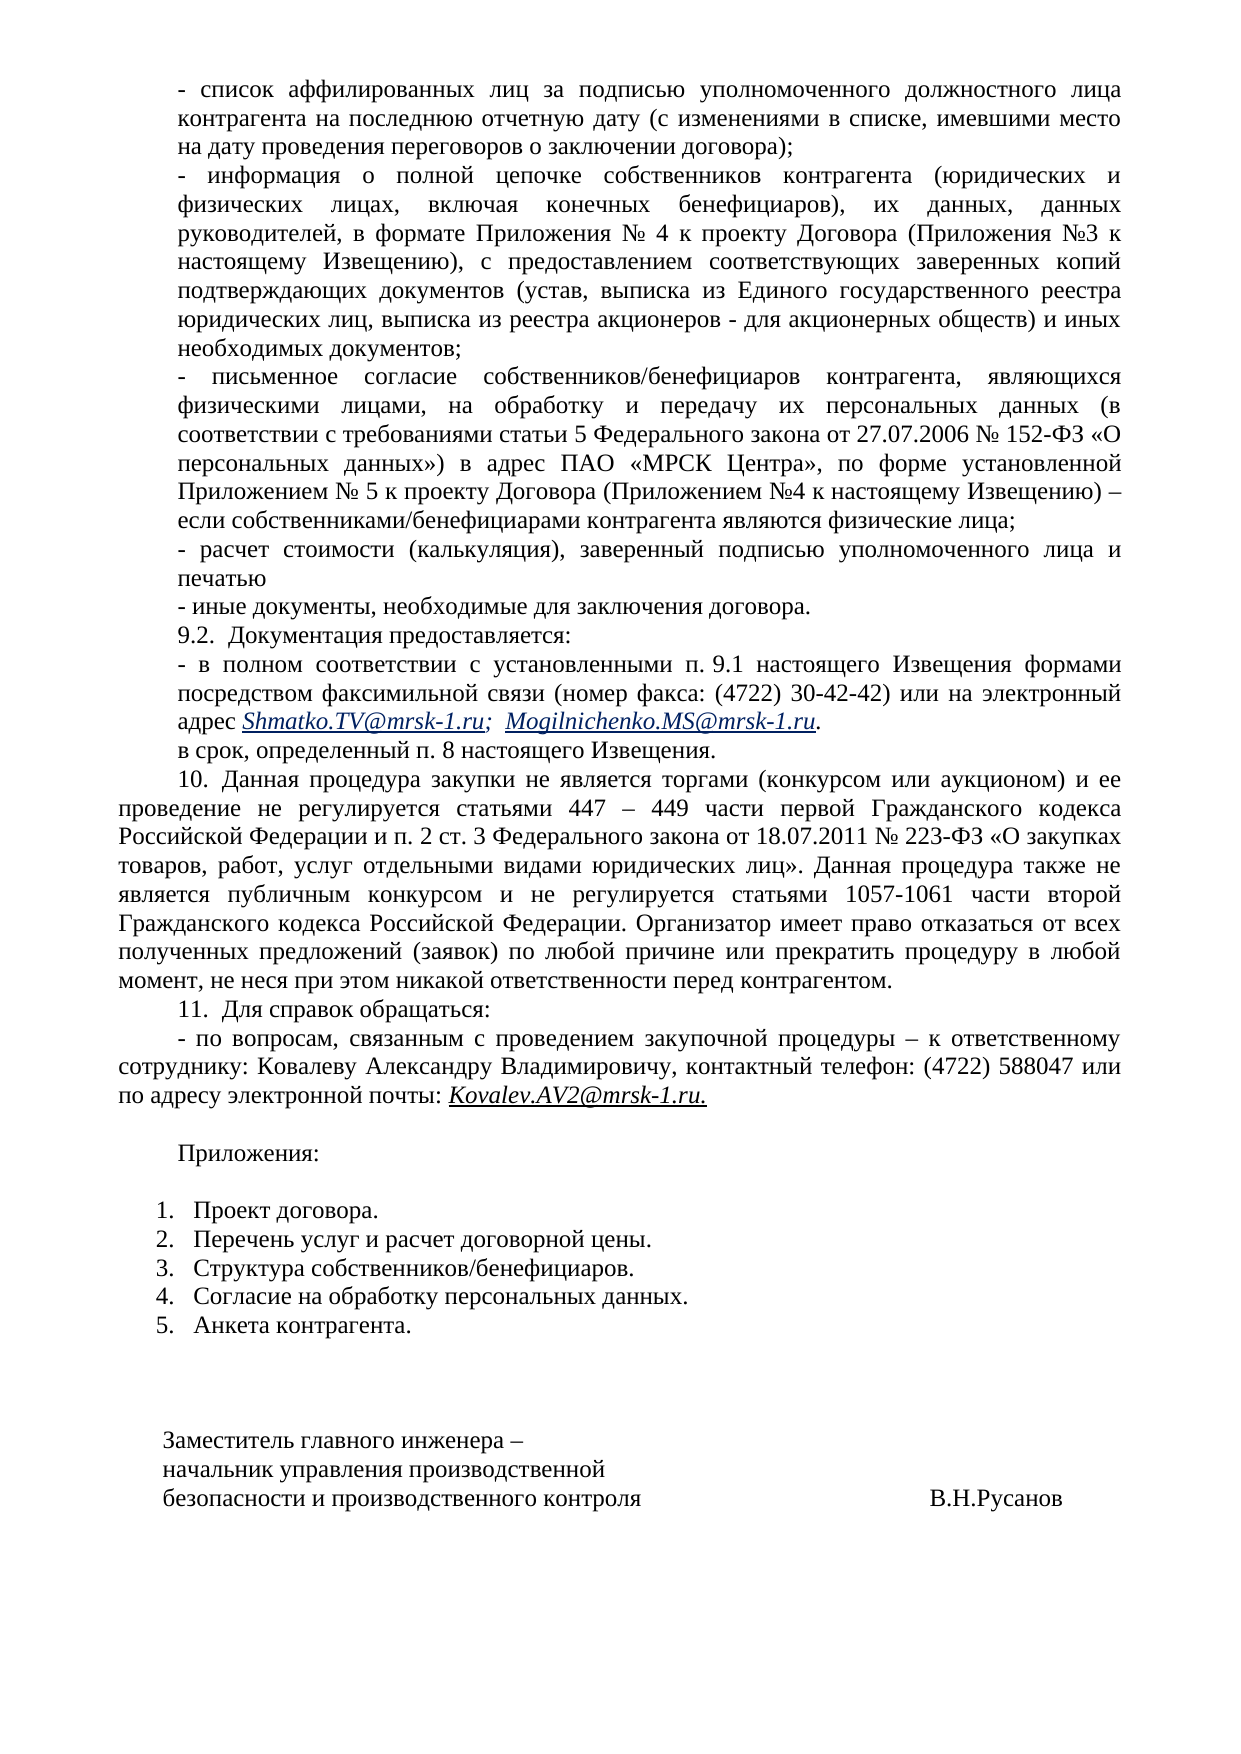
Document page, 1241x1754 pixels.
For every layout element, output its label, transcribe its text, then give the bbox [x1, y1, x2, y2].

text безопасности и производственного контроля В.Н.Русанов [162, 1483, 1122, 1511]
list Структура собственников/бенефициаров. [156, 1253, 1122, 1281]
list Перечень услуг и расчет договорной цены. [156, 1224, 1122, 1253]
text Заместитель главного инженера – [162, 1425, 1122, 1454]
text начальник управления производственной [162, 1454, 1122, 1483]
list Для справок обращаться: [118, 994, 1122, 1023]
list Данная процедура закупки не является торгами (конкурсом или аукционом) и ее проведение не регулируется статьями 447 – 449 части первой Гражданского кодекса Российской Федерации и п. 2 ст. 3 Федерального закона от 18.07.2011 № 223-ФЗ «О закупках товаров, работ, услуг отдельными видами юридических лиц». Данная процедура также не является публичным конкурсом и не регулируется статьями 1057-1061 части второй Гражданского кодекса Российской Федерации. Организатор имеет право отказаться от всех полученных предложений (заявок) по любой причине или прекратить процедуру в любой момент, не неся при этом никакой ответственности перед контрагентом. [118, 764, 1122, 994]
list Согласие на обработку персональных данных. [156, 1281, 1122, 1310]
list Документация предоставляется: [118, 620, 1122, 649]
text - по вопросам, связанным с проведением закупочной процедуры – к ответственному сотруднику: Ковалеву Александру Владимировичу, контактный телефон: (4722) 588047 или по адресу электронной почты: Kovalev.AV2@mrsk-1.ru. [118, 1023, 1122, 1109]
text - список аффилированных лиц за подписью уполномоченного должностного лица контрагента на последнюю отчетную дату (с изменениями в списке, имевшими место на дату проведения переговоров о заключении договора); [177, 74, 1122, 160]
list Проект договора. [156, 1195, 1122, 1224]
text Приложения: [118, 1138, 1122, 1166]
text - иные документы, необходимые для заключения договора. [177, 591, 1122, 620]
text - письменное согласие собственников/бенефициаров контрагента, являющихся физическими лицами, на обработку и передачу их персональных данных (в соответствии с требованиями статьи 5 Федерального закона от 27.07.2006 № 152-ФЗ «О персональных данных») в адрес ПАО «МРСК Центра», по форме установленной Приложением № 5 к проекту Договора (Приложением №4 к настоящему Извещению) – если собственниками/бенефициарами контрагента являются физические лица; [177, 361, 1122, 534]
list в срок, определенный п. 8 настоящего Извещения. [177, 735, 1122, 764]
text - расчет стоимости (калькуляция), заверенный подписью уполномоченного лица и печатью [177, 534, 1122, 591]
text - в полном соответствии с установленными п. 9.1 настоящего Извещения формами посредством факсимильной связи (номер факса: (4722) 30-42-42) или на электронный адрес Shmatko.TV@mrsk-1.ru; Mogilnichenko.MS@mrsk-1.ru. [177, 649, 1122, 735]
text - информация о полной цепочке собственников контрагента (юридических и физических лицах, включая конечных бенефициаров), их данных, данных руководителей, в формате Приложения № 4 к проекту Договора (Приложения №3 к настоящему Извещению), с предоставлением соответствующих заверенных копий подтверждающих документов (устав, выписка из Единого государственного реестра юридических лиц, выписка из реестра акционеров - для акционерных обществ) и иных необходимых документов; [177, 160, 1122, 361]
list Анкета контрагента. [156, 1310, 1122, 1339]
